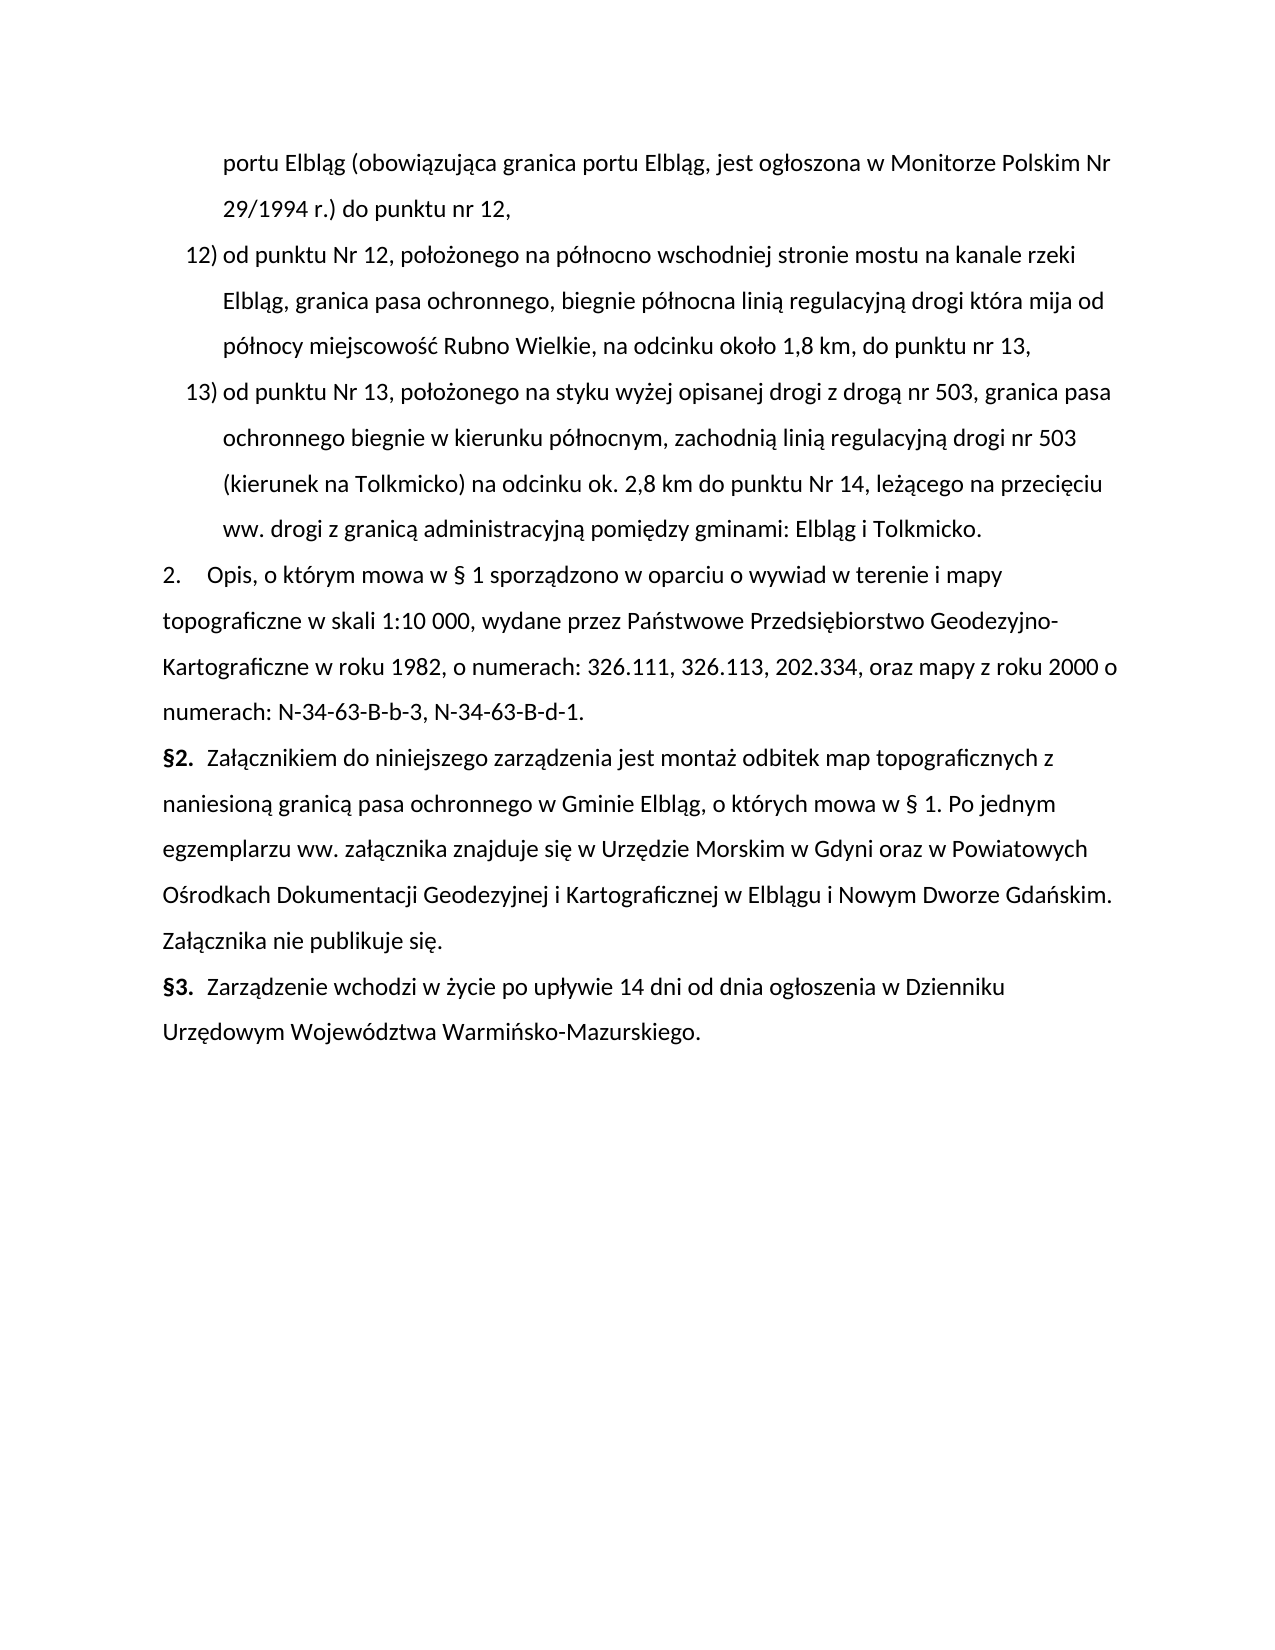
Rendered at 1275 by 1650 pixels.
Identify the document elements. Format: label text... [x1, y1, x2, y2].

list Załącznikiem do niniejszego zarządzenia jest montaż odbitek map topograficznych z naniesioną granicą pasa ochronnego w Gminie Elbląg, o których mowa w § 1. Po jednym egzemplarzu ww. załącznika znajduje się w Urzędzie Morskim w Gdyni oraz w Powiatowych Ośrodkach Dokumentacji Geodezyjnej i Kartograficznej w Elblągu i Nowym Dworze Gdańskim. Załącznika nie publikuje się. [162, 742, 1127, 956]
list Opis, o którym mowa w § 1 sporządzono w oparciu o wywiad w terenie i mapy topograficzne w skali 1:10 000, wydane przez Państwowe Przedsiębiorstwo Geodezyjno-Kartograficzne w roku 1982, o numerach: 326.111, 326.113, 202.334, oraz mapy z roku 2000 o numerach: N-34-63-B-b-3, N-34-63-B-d-1. [162, 559, 1127, 727]
list Zarządzenie wchodzi w życie po upływie 14 dni od dnia ogłoszenia w Dzienniku Urzędowym Województwa Warmińsko-Mazurskiego. [162, 971, 1127, 1047]
list od punktu Nr 13, położonego na styku wyżej opisanej drogi z drogą nr 503, granica pasa ochronnego biegnie w kierunku północnym, zachodnią linią regulacyjną drogi nr 503 (kierunek na Tolkmicko) na odcinku ok. 2,8 km do punktu Nr 14, leżącego na przecięciu ww. drogi z granicą administracyjną pomiędzy gminami: Elbląg i Tolkmicko. [185, 376, 1127, 544]
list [185, 148, 1127, 224]
list od punktu Nr 12, położonego na północno wschodniej stronie mostu na kanale rzeki Elbląg, granica pasa ochronnego, biegnie północna linią regulacyjną drogi która mija od północy miejscowość Rubno Wielkie, na odcinku około 1,8 km, do punktu nr 13, [185, 239, 1127, 361]
